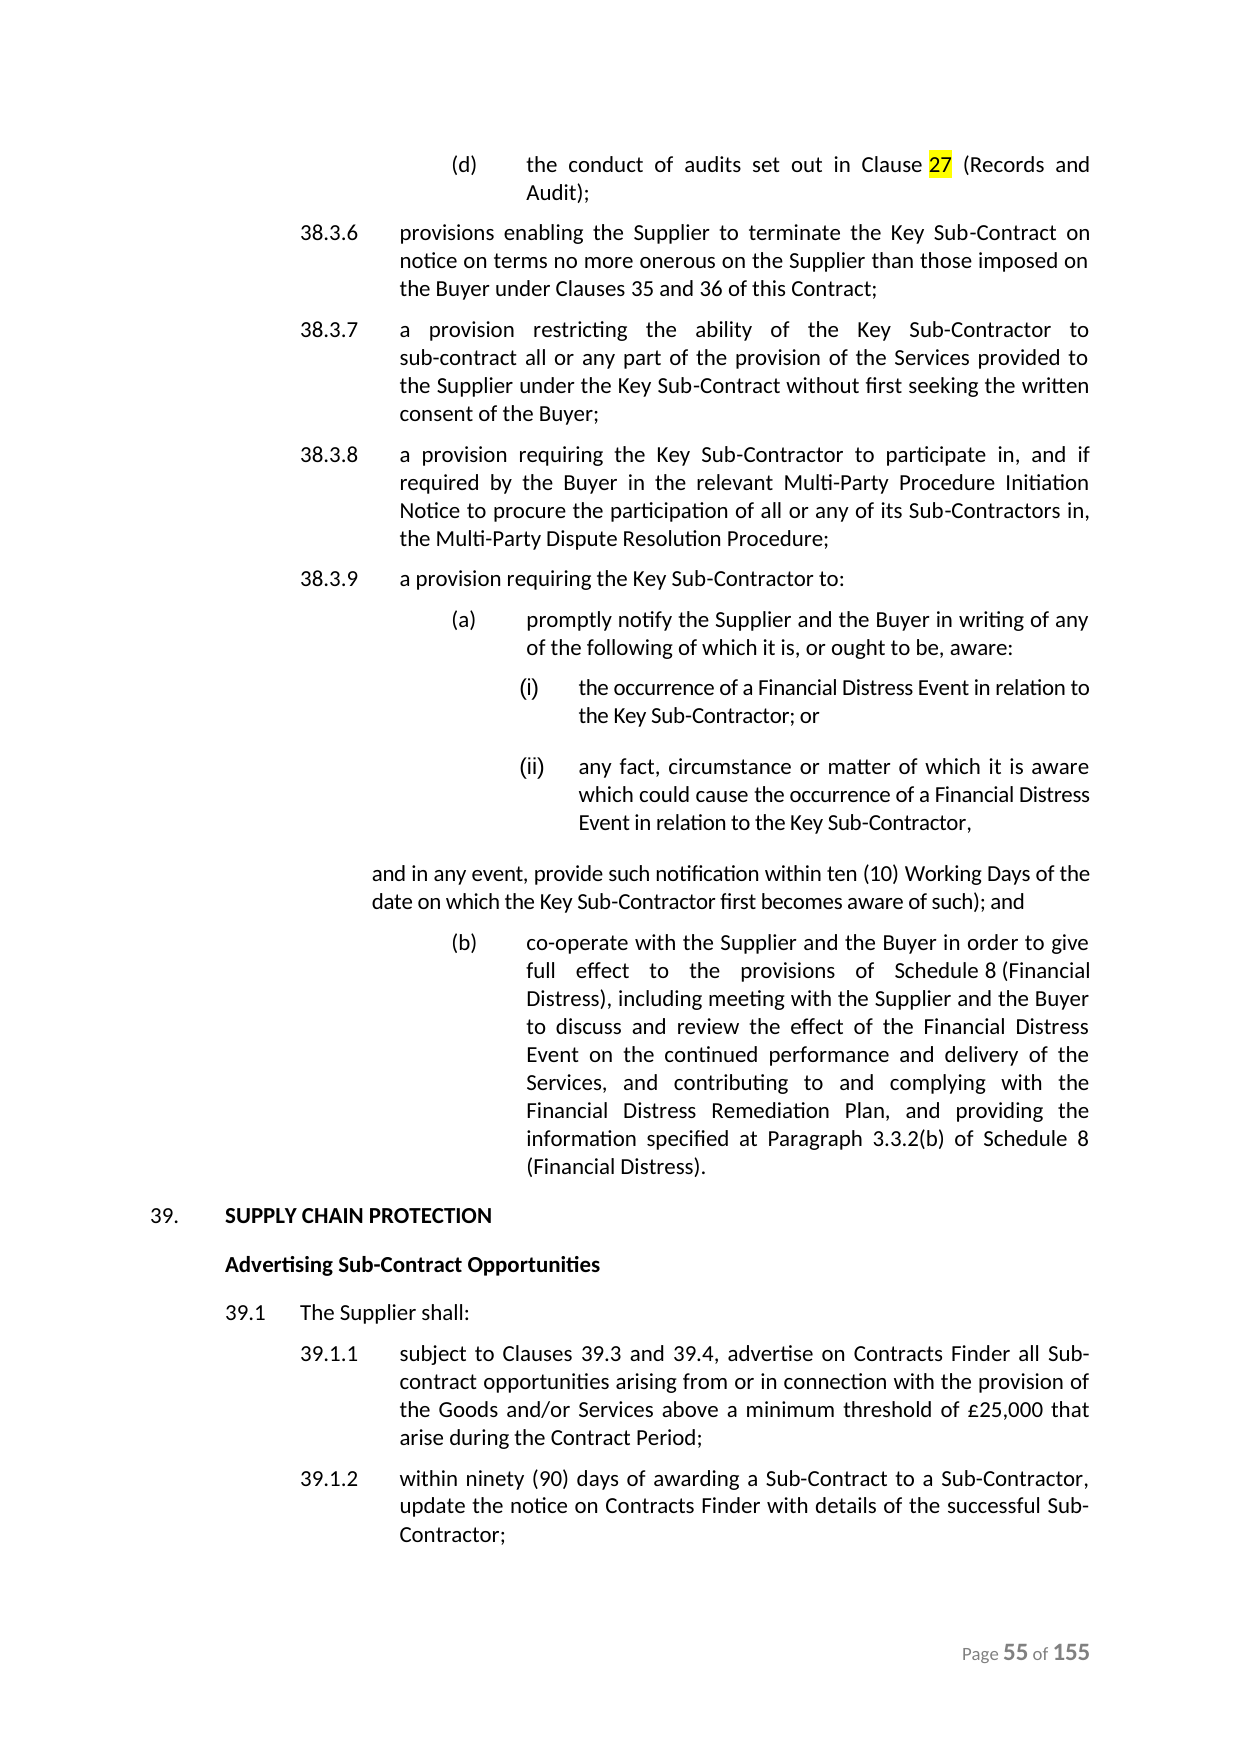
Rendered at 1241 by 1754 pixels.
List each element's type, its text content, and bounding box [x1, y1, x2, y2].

list a provision requiring the Key Sub-Contractor to participate in, and if required by the Buyer in the relevant Multi-Party Procedure Initiation Notice to procure the participation of all or any of its Sub-Contractors in, the Multi-Party Dispute Resolution Procedure; [300, 440, 1090, 552]
list the conduct of audits set out in Clause 27 (Records and Audit); [451, 150, 1090, 206]
subtitle SUPPLY CHAIN PROTECTION [150, 1201, 1090, 1229]
list a provision requiring the Key Sub-Contractor to: [300, 564, 1090, 592]
list provisions enabling the Supplier to terminate the Key Sub-Contract on notice on terms no more onerous on the Supplier than those imposed on the Buyer under Clauses 35 and 36 of this Contract; [300, 218, 1090, 303]
subtitle The Supplier shall: [225, 1298, 1090, 1327]
list promptly notify the Supplier and the Buyer in writing of any of the following of which it is, or ought to be, aware: [451, 605, 1090, 661]
list a provision restricting the ability of the Key Sub-Contractor to sub-contract all or any part of the provision of the Services provided to the Supplier under the Key Sub-Contract without first seeking the written consent of the Buyer; [300, 315, 1090, 427]
subtitle and in any event, provide such notification within ten (10) Working Days of the date on which the Key Sub-Contractor first becomes aware of such); and [372, 859, 1090, 915]
list co-operate with the Supplier and the Buyer in order to give full effect to the provisions of Schedule 8 (Financial Distress), including meeting with the Supplier and the Buyer to discuss and review the effect of the Financial Distress Event on the continued performance and delivery of the Services, and contributing to and complying with the Financial Distress Remediation Plan, and providing the information specified at Paragraph 3.3.2(b) of Schedule 8 (Financial Distress). [451, 928, 1090, 1180]
subtitle the occurrence of a Financial Distress Event in relation to the Key Sub-Contractor; or [519, 673, 1090, 729]
list subject to Clauses 39.3 and 39.4, advertise on Contracts Finder all Sub-contract opportunities arising from or in connection with the provision of the Goods and/or Services above a minimum threshold of £25,000 that arise during the Contract Period; [300, 1339, 1090, 1451]
subtitle Advertising Sub-Contract Opportunities [225, 1250, 1090, 1278]
list within ninety (90) days of awarding a Sub-Contract to a Sub-Contractor, update the notice on Contracts Finder with details of the successful Sub-Contractor; [300, 1464, 1090, 1548]
subtitle any fact, circumstance or matter of which it is aware which could cause the occurrence of a Financial Distress Event in relation to the Key Sub-Contractor, [519, 752, 1090, 836]
